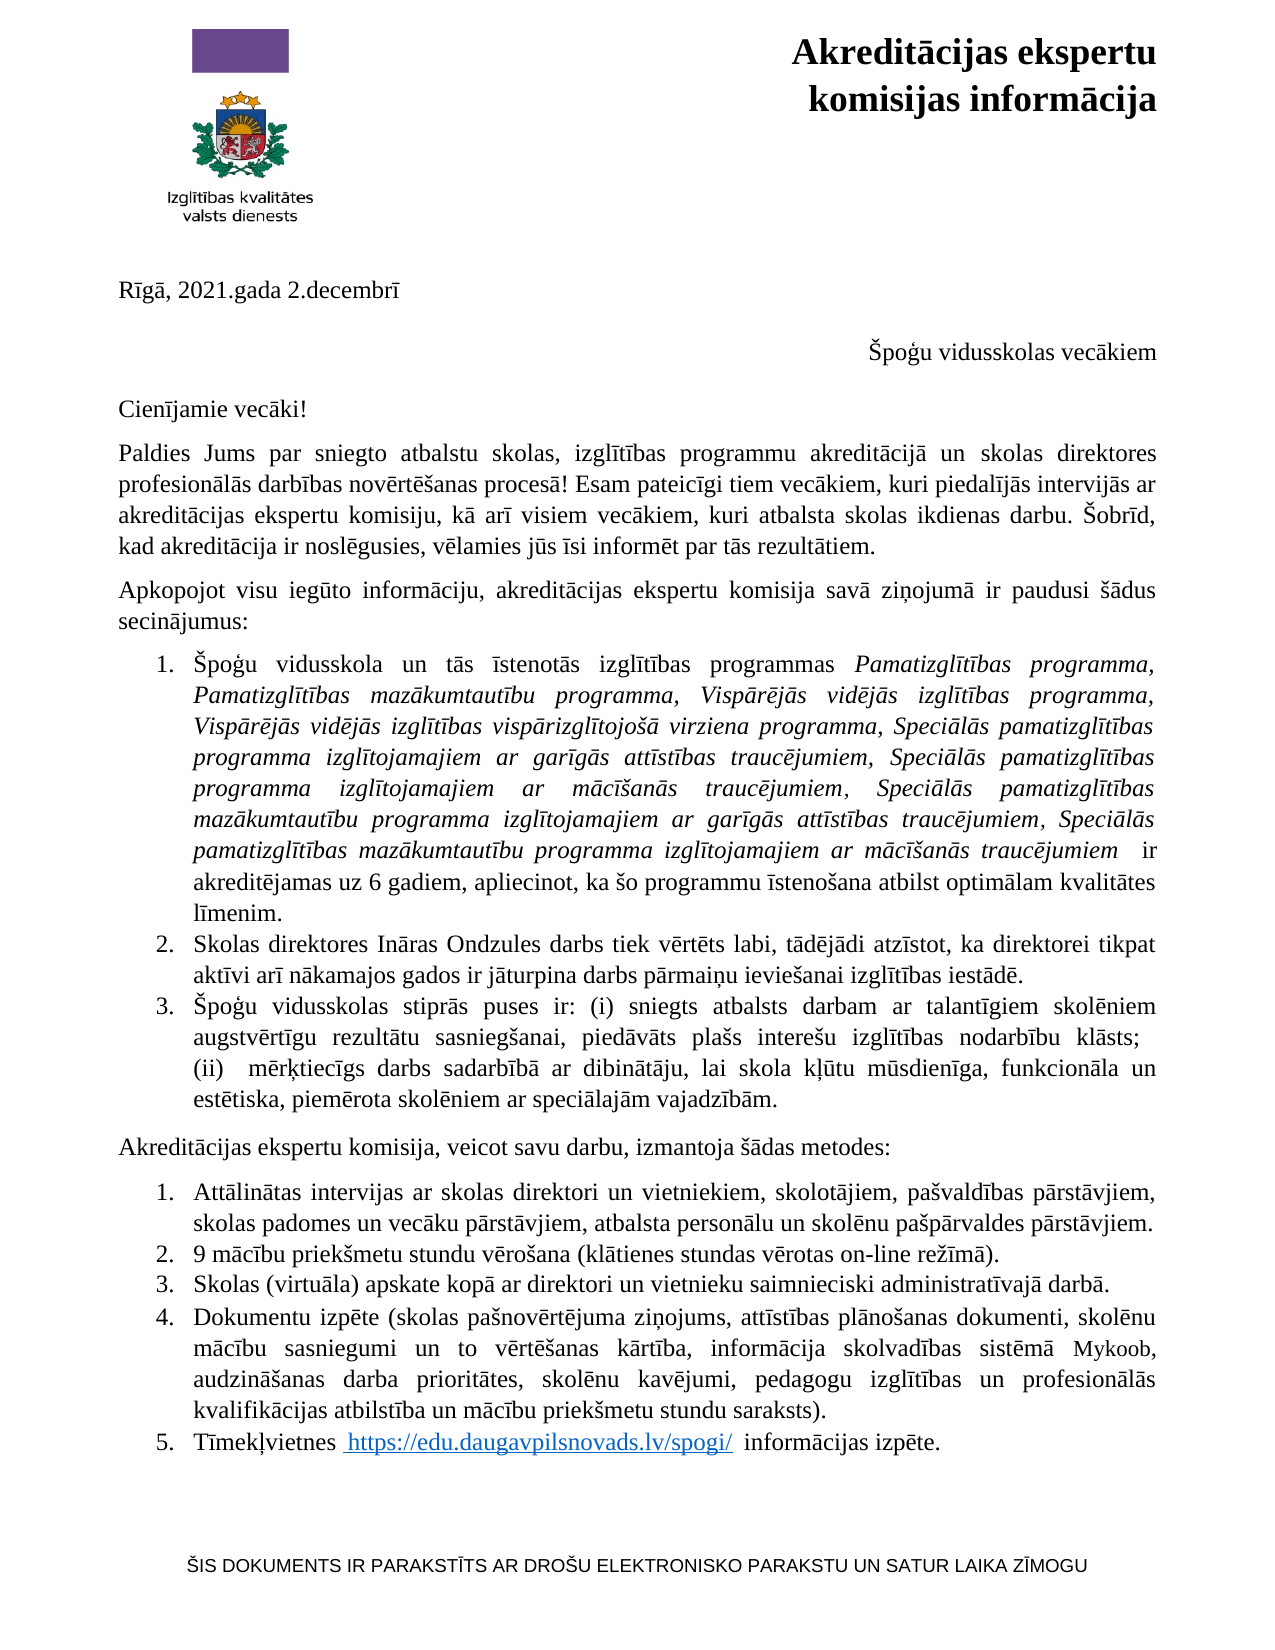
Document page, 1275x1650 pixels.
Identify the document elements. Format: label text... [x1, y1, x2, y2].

list Špoģu vidusskolas stiprās puses ir: (i) sniegts atbalsts darbam ar talantīgiem skolēniem augstvērtīgu rezultātu sasniegšanai, piedāvāts plašs interešu izglītības nodarbību klāsts; (ii) mērķtiecīgs darbs sadarbībā ar dibinātāju, lai skola kļūtu mūsdienīga, funkcionāla un estētiska, piemērota skolēniem ar speciālajām vajadzībām. [156, 991, 1157, 1113]
list Skolas direktores Ināras Ondzules darbs tiek vērtēts labi, tādējādi atzīstot, ka direktorei tikpat aktīvi arī nākamajos gados ir jāturpina darbs pārmaiņu ieviešanai izglītības iestādē. [156, 929, 1157, 988]
text Cienījamie vecāki! [118, 394, 1157, 423]
text Akreditācijas ekspertu komisija, veicot savu darbu, izmantoja šādas metodes: [118, 1132, 1157, 1160]
list Dokumentu izpēte (skolas pašnovērtējuma ziņojums, attīstības plānošanas dokumenti, skolēnu mācību sasniegumi un to vērtēšanas kārtība, informācija skolvadības sistēmā Mykoob, audzināšanas darba prioritātes, skolēnu kavējumi, pedagogu izglītības un profesionālās kvalifikācijas atbilstība un mācību priekšmetu stundu saraksts). [156, 1300, 1157, 1425]
list Skolas (virtuāla) apskate kopā ar direktori un vietnieku saimnieciski administratīvajā darbā. [156, 1269, 1157, 1298]
list Tīmekļvietnes https://edu.daugavpilsnovads.lv/spogi/ informācijas izpēte. [156, 1425, 1157, 1456]
text Rīgā, 2021.gada 2.decembrī [118, 275, 1157, 304]
list 9 mācību priekšmetu stundu vērošana (klātienes stundas vērotas on-line režīmā). [156, 1238, 1157, 1269]
list Attālinātas intervijas ar skolas direktori un vietniekiem, skolotājiem, pašvaldības pārstāvjiem, skolas padomes un vecāku pārstāvjiem, atbalsta personālu un skolēnu pašpārvaldes pārstāvjiem. [156, 1175, 1157, 1238]
list Špoģu vidusskola un tās īstenotās izglītības programmas Pamatizglītības programma, Pamatizglītības mazākumtautību programma, Vispārējās vidējās izglītības programma, Vispārējās vidējās izglītības vispārizglītojošā virziena programma, Speciālās pamatizglītības programma izglītojamajiem ar garīgās attīstības traucējumiem, Speciālās pamatizglītības programma izglītojamajiem ar mācīšanās traucējumiem, Speciālās pamatizglītības mazākumtautību programma izglītojamajiem ar garīgās attīstības traucējumiem, Speciālās pamatizglītības mazākumtautību programma izglītojamajiem ar mācīšanās traucējumiem ir akreditējamas uz 6 gadiem, apliecinot, ka šo programmu īstenošana atbilst optimālam kvalitātes līmenim. [156, 649, 1157, 926]
text Apkopojot visu iegūto informāciju, akreditācijas ekspertu komisija savā ziņojumā ir paudusi šādus secinājumus: [118, 575, 1157, 634]
text Paldies Jums par sniegto atbalstu skolas, izglītības programmu akreditācijā un skolas direktores profesionālās darbības novērtēšanas procesā! Esam pateicīgi tiem vecākiem, kuri piedalījās intervijās ar akreditācijas ekspertu komisiju, kā arī visiem vecākiem, kuri atbalsta skolas ikdienas darbu. Šobrīd, kad akreditācija ir noslēgusies, vēlamies jūs īsi informēt par tās rezultātiem. [118, 438, 1157, 560]
text Špoģu vidusskolas vecākiem [118, 337, 1157, 366]
picture [117, 29, 363, 250]
